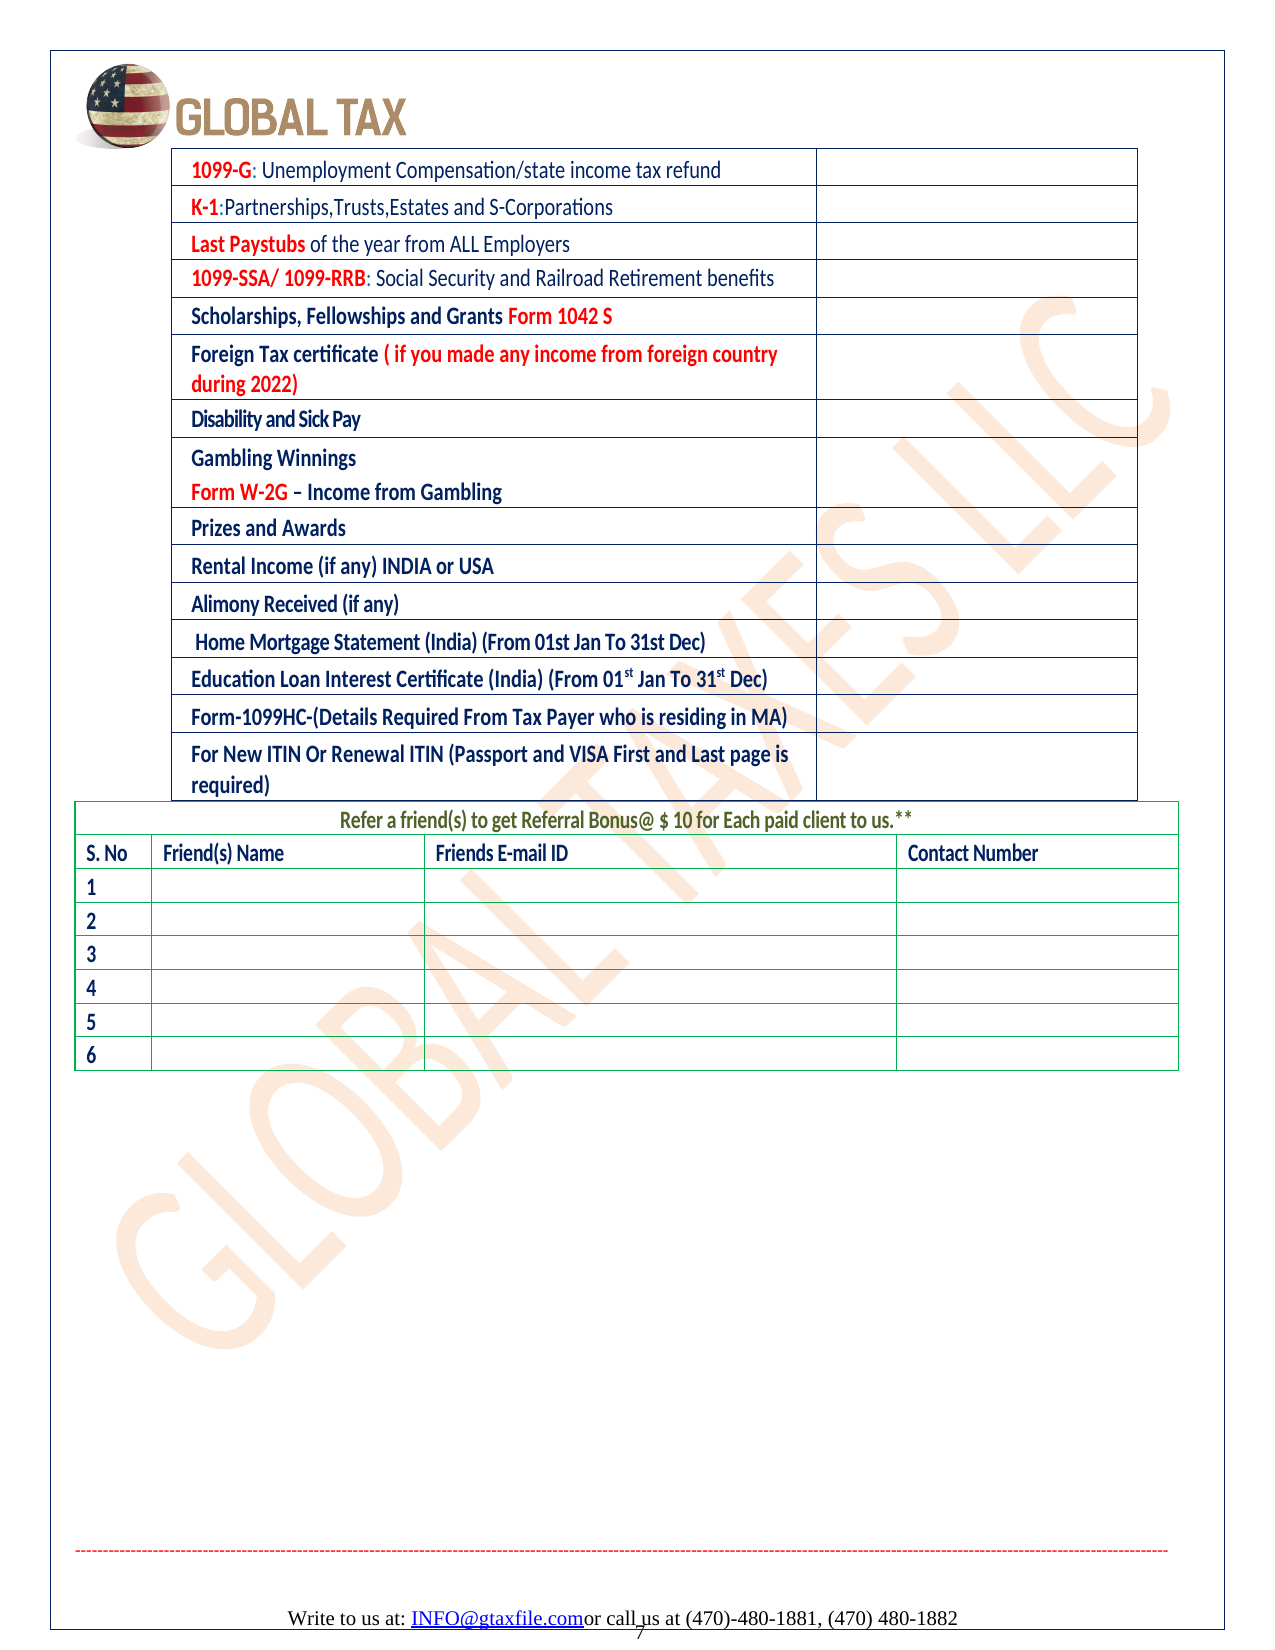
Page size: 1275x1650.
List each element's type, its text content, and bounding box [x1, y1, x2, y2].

table_cell Contact Number [897, 835, 1178, 868]
table_cell K-1:Partnerships,Trusts,Estates and S-Corporations [172, 186, 816, 222]
table_cell [817, 149, 1137, 185]
table_cell 1099-G: Unemployment Compensation/state income tax refund [172, 149, 816, 185]
table_cell [152, 903, 424, 935]
table_cell [817, 658, 1137, 694]
table_cell 2 [76, 903, 151, 935]
table_cell [817, 508, 1137, 544]
table_cell [817, 620, 1137, 657]
table_cell [897, 869, 1178, 902]
table_cell Foreign Tax certificate ( if you made any income from foreign country during 2022) [172, 335, 816, 399]
table_cell [897, 903, 1178, 935]
table_cell [817, 186, 1137, 222]
table_cell Last Paystubs of the year from ALL Employers [172, 223, 816, 259]
table_cell [817, 260, 1137, 297]
table_cell Scholarships, Fellowships and Grants Form 1042 S [172, 298, 816, 334]
table_cell [817, 583, 1137, 619]
table_cell 4 [76, 970, 151, 1003]
table_cell [897, 1037, 1178, 1070]
table_cell Disability and Sick Pay [172, 400, 816, 437]
table_cell 6 [76, 1037, 151, 1070]
table_cell [425, 869, 896, 902]
table_cell [425, 970, 896, 1003]
table_cell S. No [76, 835, 151, 868]
table_cell For New ITIN Or Renewal ITIN (Passport and VISA First and Last page is required) [172, 733, 816, 800]
table_cell [817, 335, 1137, 399]
table_header Refer a friend(s) to get Referral Bonus@ $ 10 for Each paid client to us.** [76, 802, 1178, 834]
table_cell [817, 400, 1137, 437]
table_cell Home Mortgage Statement (India) (From 01st Jan To 31st Dec) [172, 620, 816, 657]
table_cell [425, 936, 896, 969]
table_cell [425, 903, 896, 935]
table_cell [425, 1037, 896, 1070]
table_cell 3 [76, 936, 151, 969]
table_cell [897, 936, 1178, 969]
table_cell [817, 695, 1137, 732]
table_cell 5 [76, 1004, 151, 1036]
table_cell [425, 1004, 896, 1036]
table_cell [897, 970, 1178, 1003]
table_cell [817, 438, 1137, 507]
table_cell 1099-SSA/ 1099-RRB: Social Security and Railroad Retirement benefits [172, 260, 816, 297]
table_cell Education Loan Interest Certificate (India) (From 01st Jan To 31st Dec) [172, 658, 816, 694]
table_cell [817, 733, 1137, 800]
table_cell Form-1099HC-(Details Required From Tax Payer who is residing in MA) [172, 695, 816, 732]
picture [75, 63, 407, 149]
table_cell [152, 936, 424, 969]
table_cell [897, 1004, 1178, 1036]
table_cell Prizes and Awards [172, 508, 816, 544]
table_cell 1 [76, 869, 151, 902]
table_cell Friend(s) Name [152, 835, 424, 868]
table_cell Friends E-mail ID [425, 835, 896, 868]
table_cell [817, 545, 1137, 582]
table_cell [152, 1004, 424, 1036]
table_cell [152, 869, 424, 902]
table_cell [152, 970, 424, 1003]
table_cell [152, 1037, 424, 1070]
table_cell Alimony Received (if any) [172, 583, 816, 619]
table_cell Rental Income (if any) INDIA or USA [172, 545, 816, 582]
table_cell Gambling Winnings Form W-2G – Income from Gambling [172, 438, 816, 507]
table_cell [817, 298, 1137, 334]
table_cell [817, 223, 1137, 259]
